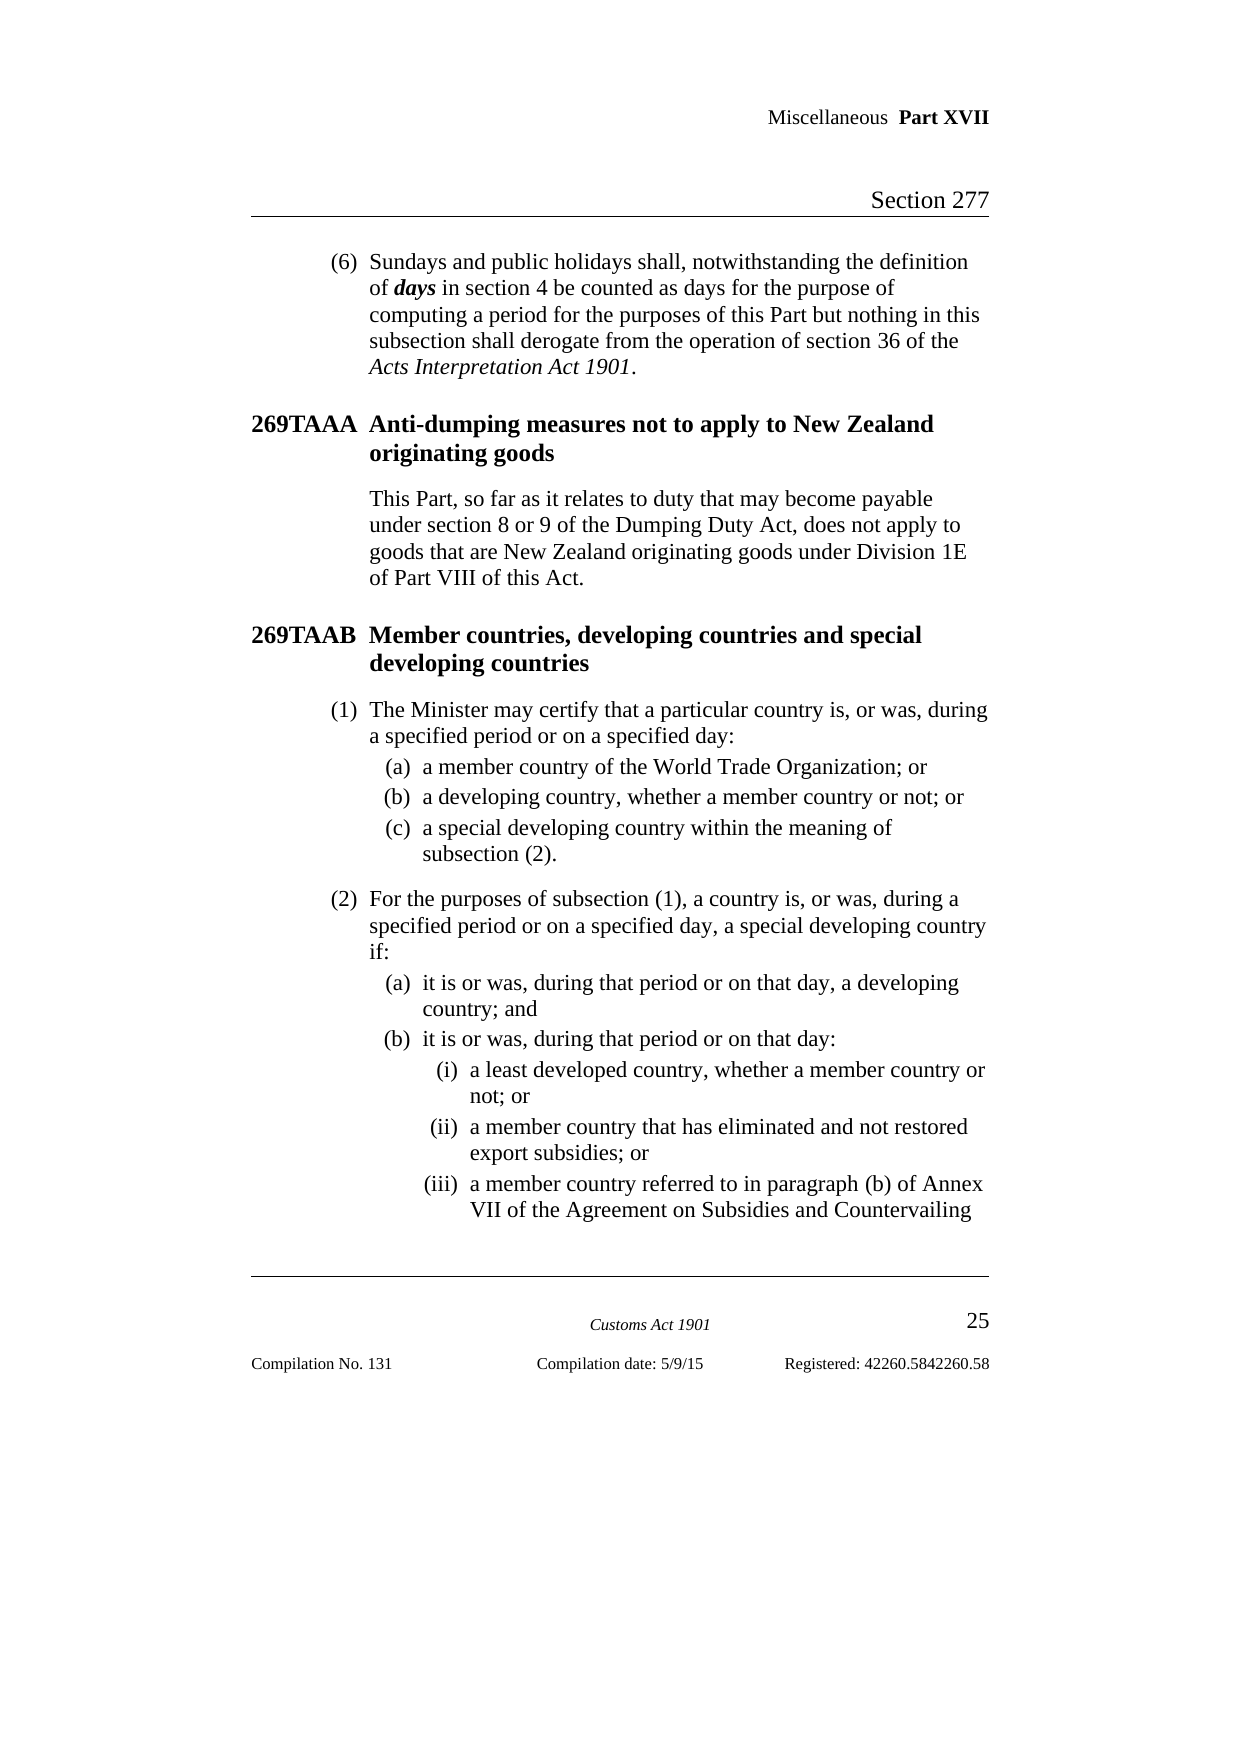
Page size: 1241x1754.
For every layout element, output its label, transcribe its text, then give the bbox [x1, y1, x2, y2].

text (i) a least developed country, whether a member country or not; or [251, 1056, 989, 1109]
text (b) a developing country, whether a member country or not; or [251, 783, 989, 810]
text (c) a special developing country within the meaning of subsection (2). [251, 814, 989, 867]
text 269TAAA Anti-dumping measures not to apply to originating goods [251, 409, 989, 466]
text (b) it is or was, during that period or on that day: [251, 1026, 989, 1052]
text (1) The Minister may certify that a particular country is, or was, during a specified period or on a specified day: [251, 696, 989, 749]
text (a) it is or was, during that period or on that day, a developing country; and [251, 969, 989, 1021]
text (6) Sundays and public holidays shall, notwithstanding the definition of days in section 4 be counted as days for the purpose of computing a period for the purposes of this Part but nothing in this subsection shall derogate from the operation of section 36 of the Acts Interpretation Act 1901. [251, 248, 989, 380]
text (2) For the purposes of subsection (1), a country is, or was, during a specified period or on a specified day, a special developing country if: [251, 885, 989, 964]
text (a) a member country of the World Trade Organization; or [251, 753, 989, 779]
text 269TAAB Member countries, developing countries and special developing countries [251, 620, 989, 677]
text (ii) a member country that has eliminated and not restored export subsidies; or [251, 1113, 989, 1166]
text This Part, so far as it relates to duty that may become payable under section 8 or 9 of the Dumping Duty Act, does not apply to goods that are New Zealand originating goods under Division 1E of Part VIII of this Act. [251, 485, 989, 591]
text (iii) a member country referred to in paragraph (b) of Annex VII of the Agreement on Subsidies and Countervailing Measures having a gross national product of less than $US1,000 per annum per head of population. [251, 1170, 989, 1222]
